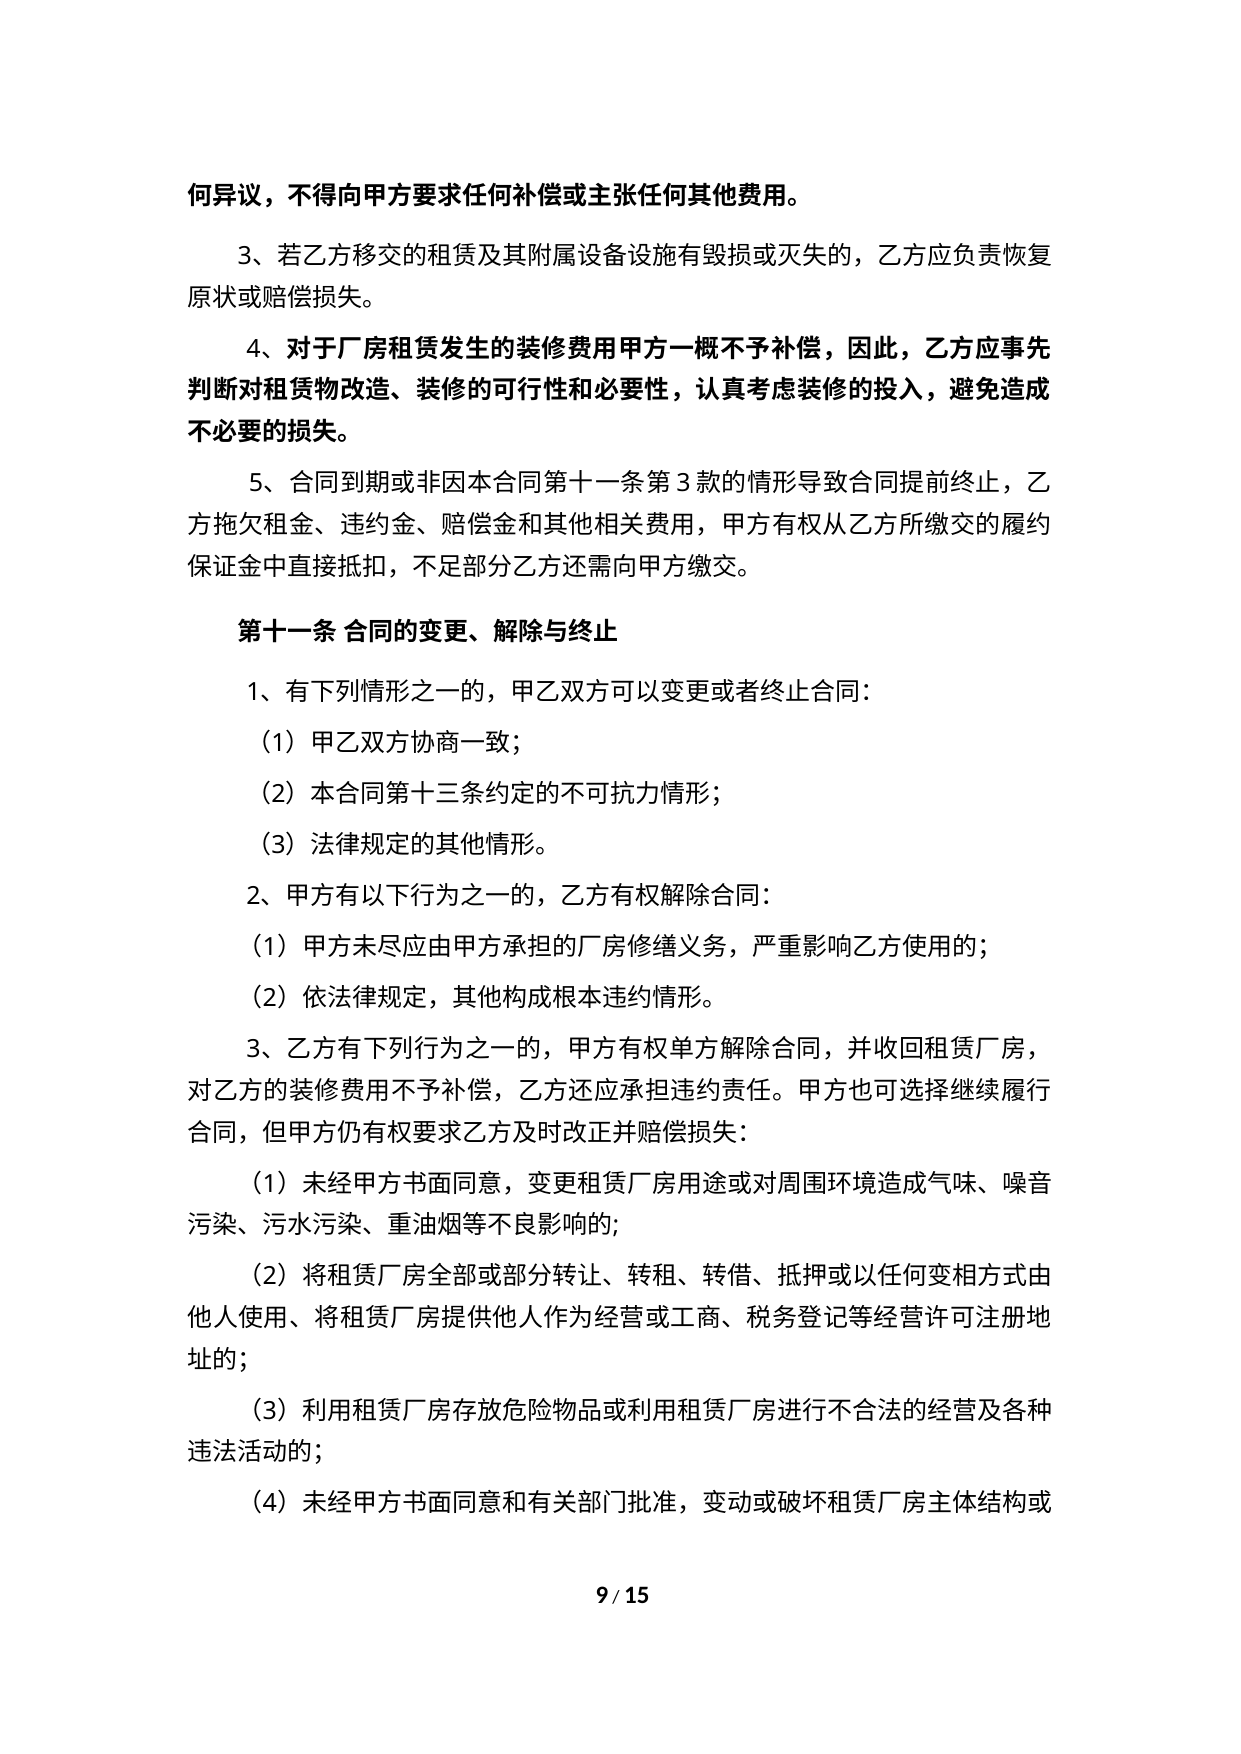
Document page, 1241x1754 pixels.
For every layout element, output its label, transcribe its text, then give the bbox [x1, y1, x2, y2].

text 3、若乙方移交的租赁及其附属设备设施有毁损或灭失的，乙方应负责恢复原状或赔偿损失。 [187, 236, 1053, 313]
text （1）甲方未尽应由甲方承担的厂房修缮义务，严重影响乙方使用的； [187, 927, 1053, 963]
text 2、甲方有以下行为之一的，乙方有权解除合同： [187, 876, 1053, 912]
text 4、对于厂房租赁发生的装修费用甲方一概不予补偿，因此，乙方应事先判断对租赁物改造、装修的可行性和必要性，认真考虑装修的投入，避免造成不必要的损失。 [187, 328, 1053, 448]
text （1）未经甲方书面同意，变更租赁厂房用途或对周围环境造成气味、噪音污染、污水污染、重油烟等不良影响的; [187, 1163, 1053, 1241]
text 第十一条 合同的变更、解除与终止 [187, 597, 1053, 662]
text 3、乙方有下列行为之一的，甲方有权单方解除合同，并收回租赁厂房，对乙方的装修费用不予补偿，乙方还应承担违约责任。甲方也可选择继续履行合同，但甲方仍有权要求乙方及时改正并赔偿损失： [187, 1029, 1053, 1148]
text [187, 161, 1053, 226]
text （2）本合同第十三条约定的不可抗力情形； [187, 773, 1053, 810]
text （2）依法律规定，其他构成根本违约情形。 [187, 978, 1053, 1014]
text （3）法律规定的其他情形。 [187, 824, 1053, 861]
text 5、合同到期或非因本合同第十一条第3款的情形导致合同提前终止，乙方拖欠租金、违约金、赔偿金和其他相关费用，甲方有权从乙方所缴交的履约保证金中直接抵扣，不足部分乙方还需向甲方缴交。 [187, 463, 1053, 582]
text （1）甲乙双方协商一致； [187, 722, 1053, 759]
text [187, 1483, 1053, 1519]
text （3）利用租赁厂房存放危险物品或利用租赁厂房进行不合法的经营及各种违法活动的； [187, 1390, 1053, 1468]
text （2）将租赁厂房全部或部分转让、转租、转借、抵押或以任何变相方式由他人使用、将租赁厂房提供他人作为经营或工商、税务登记等经营许可注册地址的； [187, 1256, 1053, 1375]
text 1、有下列情形之一的，甲乙双方可以变更或者终止合同： [187, 671, 1053, 708]
